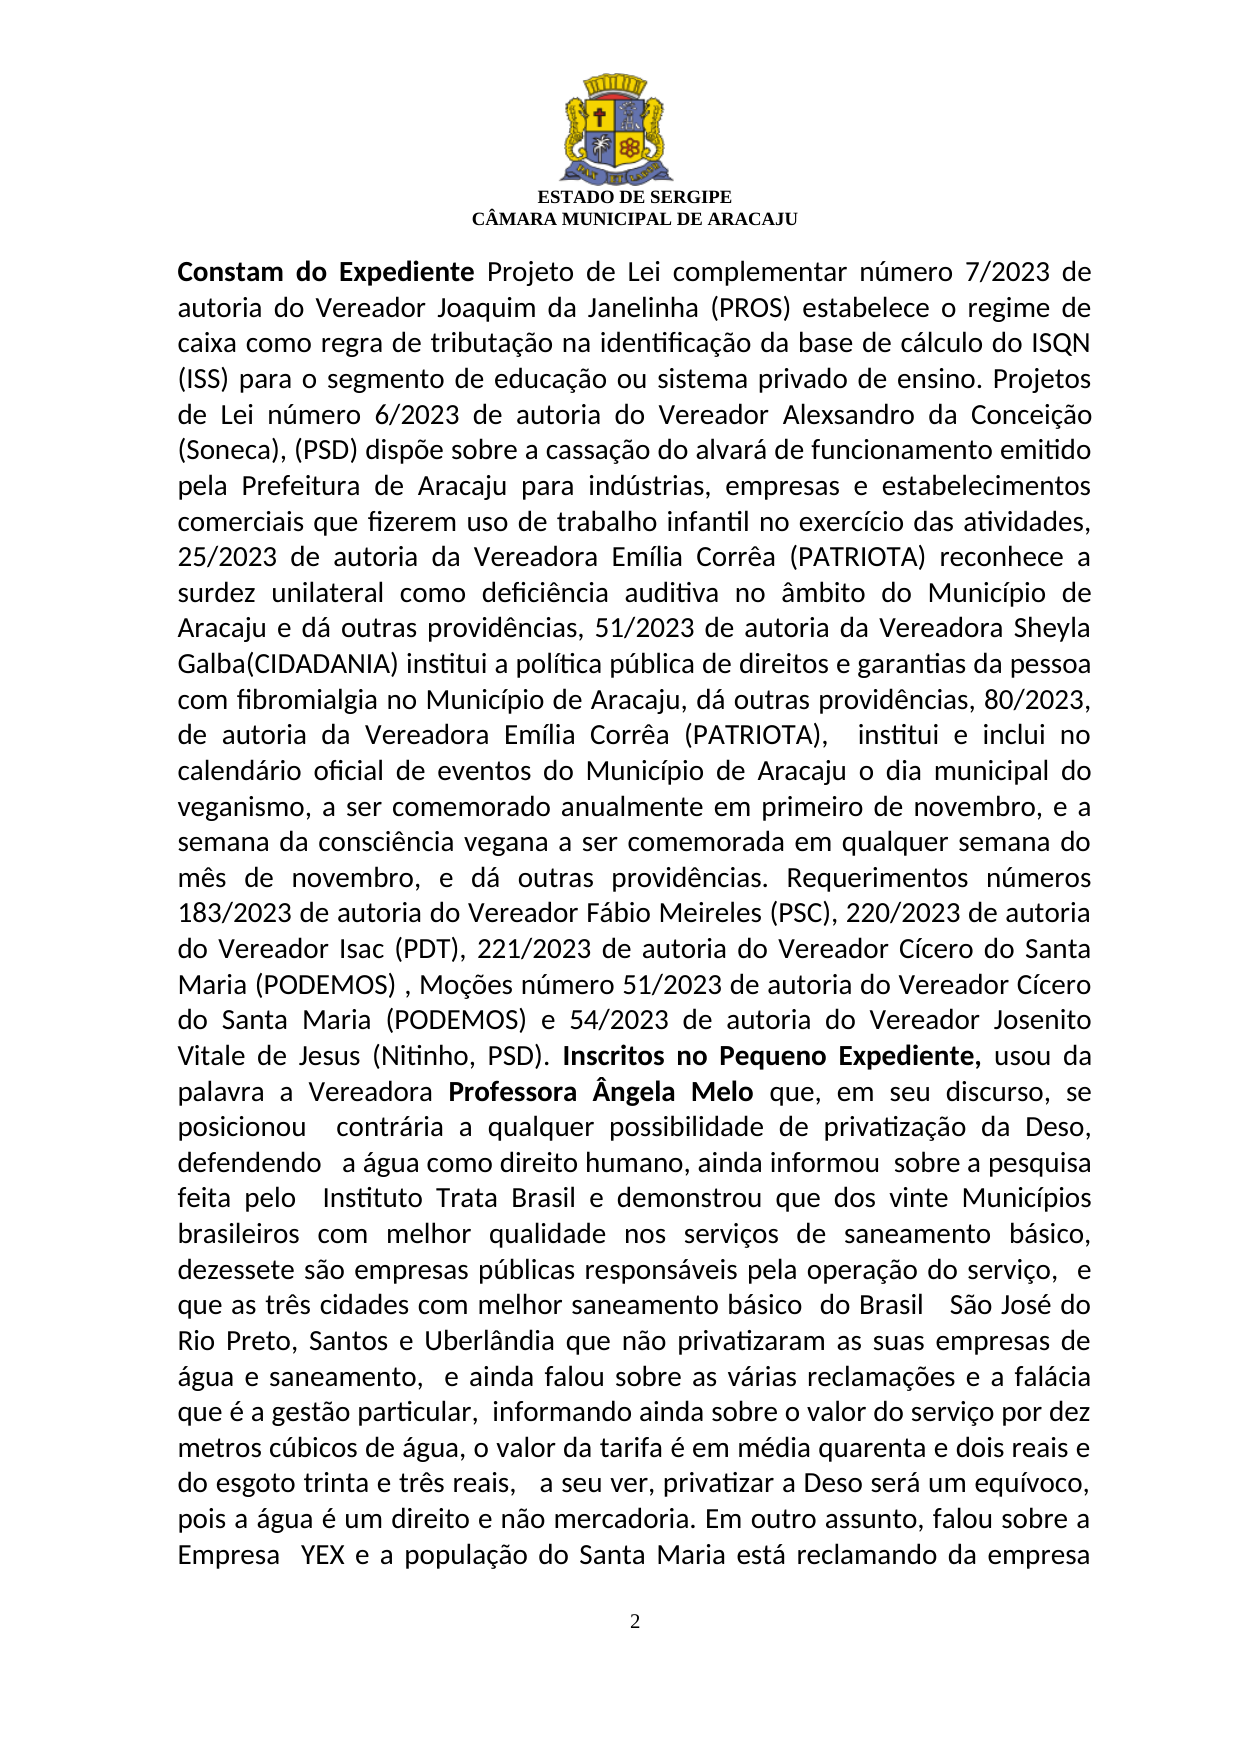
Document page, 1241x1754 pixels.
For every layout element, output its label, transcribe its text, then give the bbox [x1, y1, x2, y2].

picture [558, 73, 675, 186]
